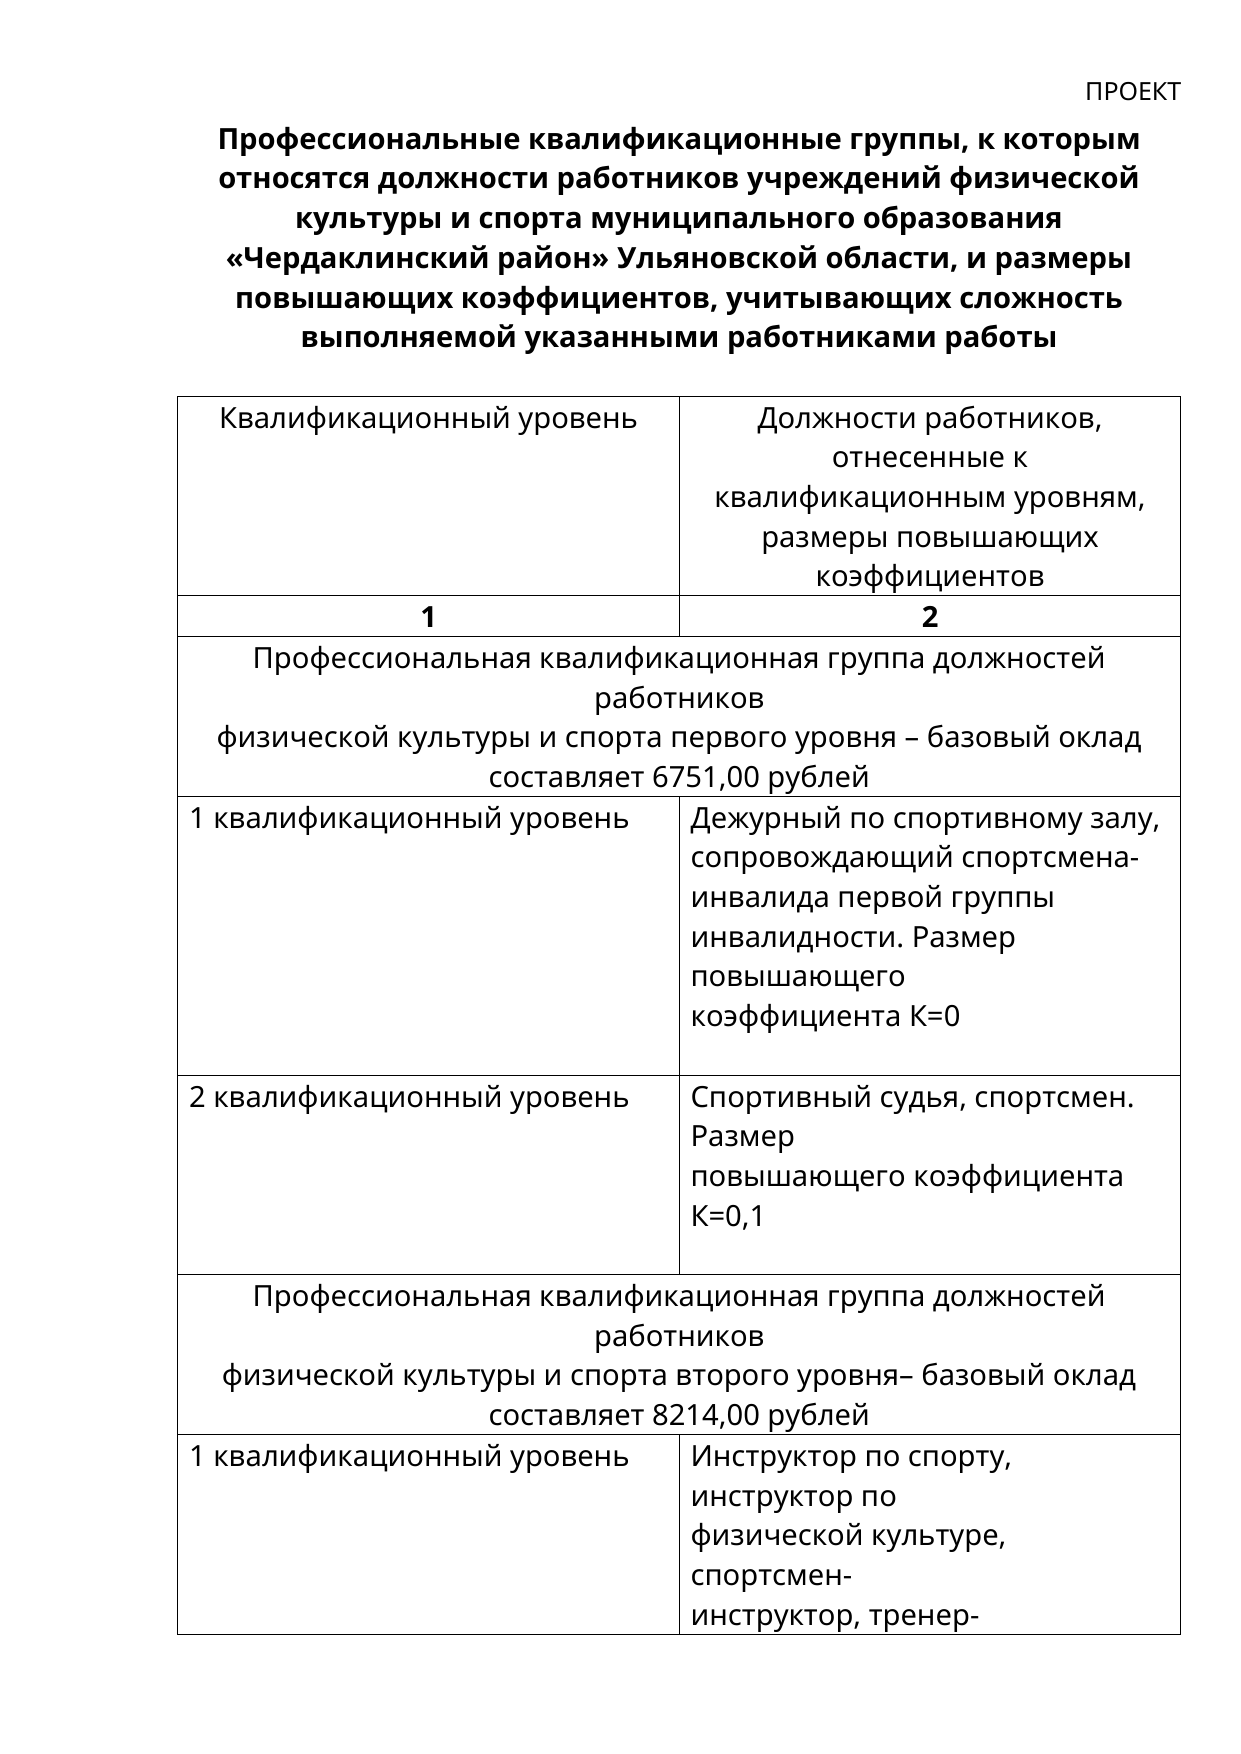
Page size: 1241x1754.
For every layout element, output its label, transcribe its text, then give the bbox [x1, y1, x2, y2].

text повышающих коэффициентов, учитывающих сложность [177, 277, 1181, 317]
table_cell Спортивный судья, спортсмен. Размер повышающего коэффициента К=0,1 [680, 1076, 1180, 1274]
text культуры и спорта муниципального образования [177, 197, 1181, 237]
table_cell 1 [178, 596, 679, 636]
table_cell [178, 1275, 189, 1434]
text относятся должности работников учреждений физической [177, 158, 1181, 197]
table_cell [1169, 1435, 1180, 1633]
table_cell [178, 1435, 679, 1633]
table_cell 2 [680, 596, 1180, 636]
text «Чердаклинский район» Ульяновской области, и размеры [177, 237, 1181, 277]
text Профессиональные квалификационные группы, к которым [177, 118, 1181, 158]
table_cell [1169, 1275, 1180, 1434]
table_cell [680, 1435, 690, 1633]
table_header Квалификационный уровень [178, 397, 679, 595]
table_cell 1 квалификационный уровень [178, 797, 679, 1075]
text выполняемой указанными работниками работы [177, 317, 1181, 356]
table_cell Дежурный по спортивному залу, сопровождающий спортсмена- инвалида первой группы инвалидности. Размер повышающего коэффициента К=0 [680, 797, 1180, 1075]
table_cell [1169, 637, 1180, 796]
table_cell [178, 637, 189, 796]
table_cell 2 квалификационный уровень [178, 1076, 679, 1274]
